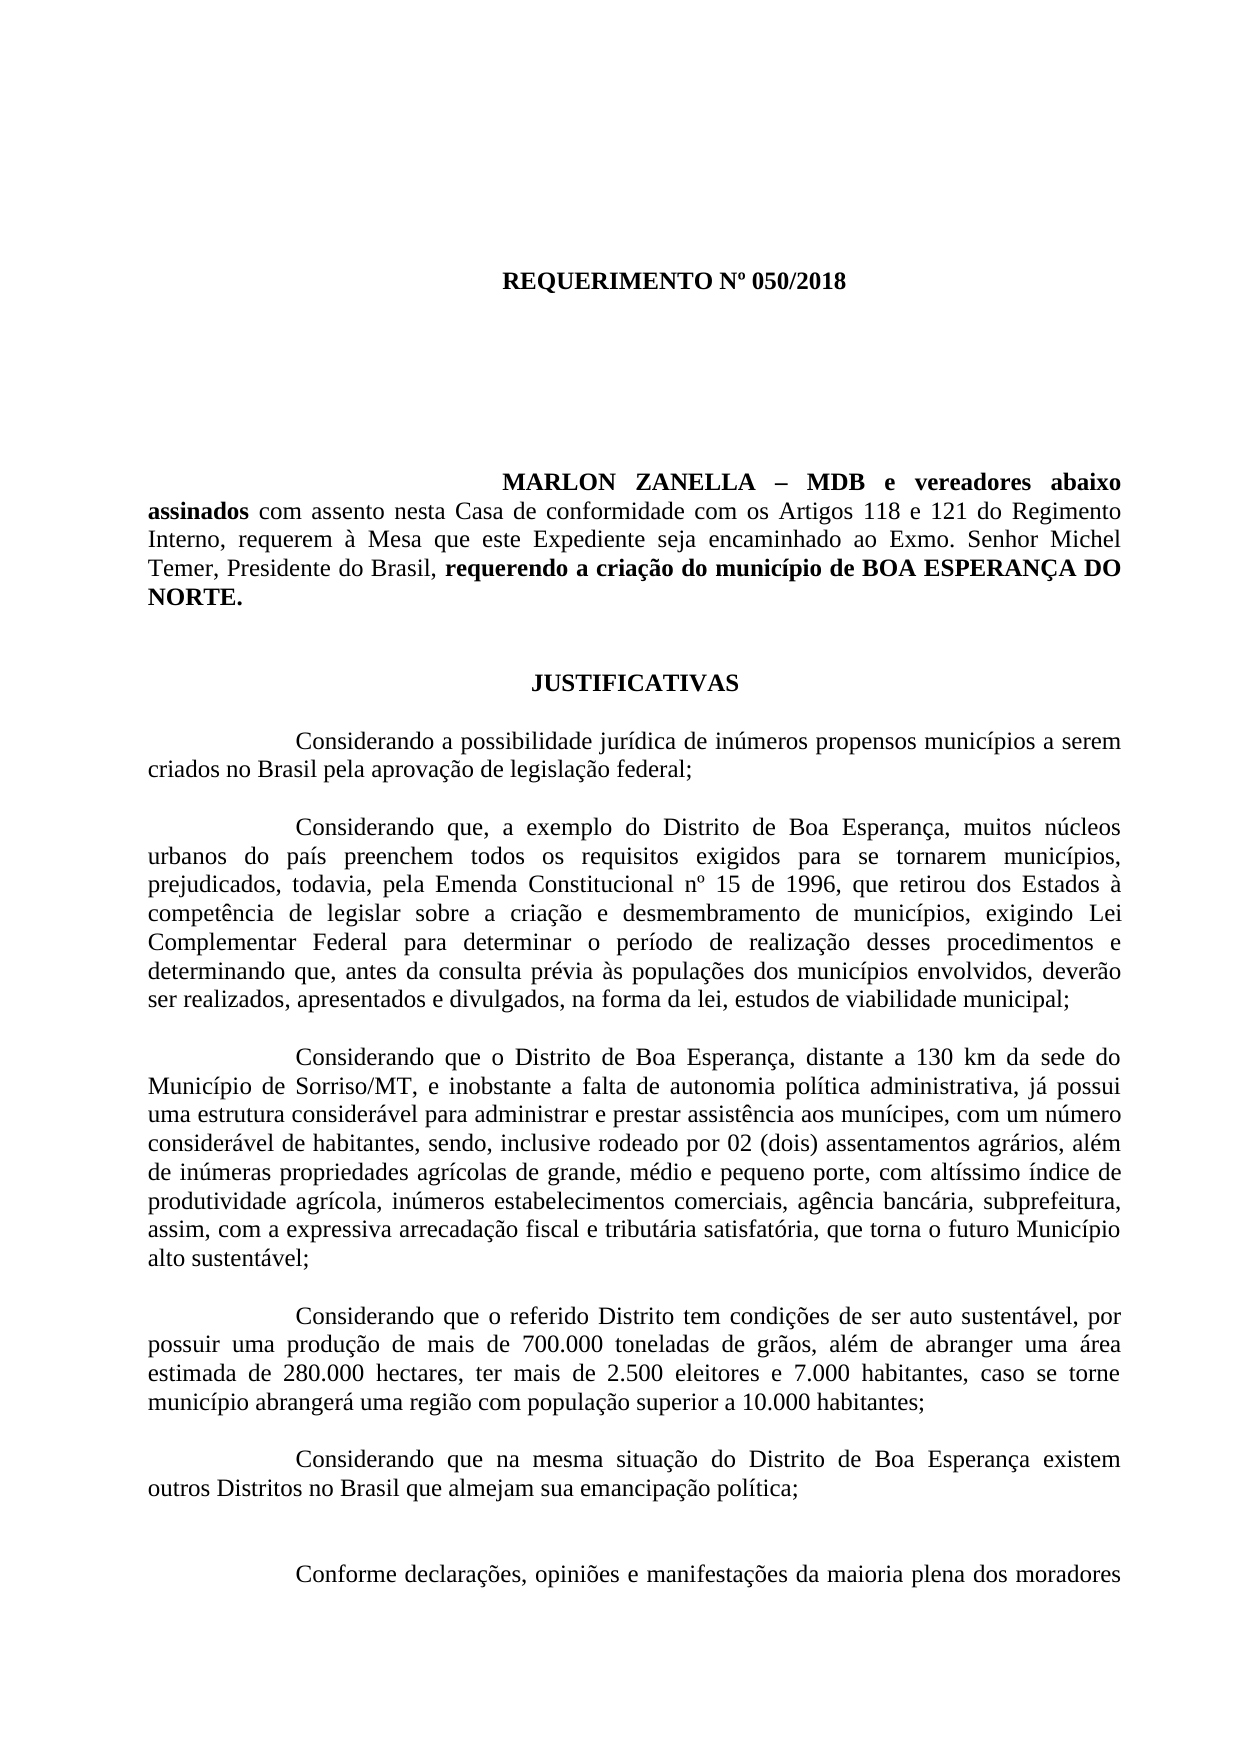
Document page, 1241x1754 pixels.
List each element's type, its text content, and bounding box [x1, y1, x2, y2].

text MARLON ZANELLA – MDB e vereadores abaixo assinados com assento nesta Casa de conformidade com os Artigos 118 e 121 do Regimento Interno, requerem à Mesa que este Expediente seja encaminhado ao Exmo. Senhor Michel Temer, Presidente do Brasil, requerendo a criação do município de BOA ESPERANÇA DO NORTE. [148, 467, 1122, 611]
text Considerando a possibilidade jurídica de inúmeros propensos municípios a serem criados no Brasil pela aprovação de legislação federal; [148, 726, 1122, 783]
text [148, 1559, 1122, 1588]
text Considerando que o referido Distrito tem condições de ser auto sustentável, por possuir uma produção de mais de 700.000 toneladas de grãos, além de abranger uma área estimada de 280.000 hectares, ter mais de 2.500 eleitores e 7.000 habitantes, caso se torne município abrangerá uma região com população superior a 10.000 habitantes; [148, 1301, 1122, 1416]
text Considerando que o Distrito de Boa Esperança, distante a 130 km da sede do Município de Sorriso/MT, e inobstante a falta de autonomia política administrativa, já possui uma estrutura considerável para administrar e prestar assistência aos munícipes, com um número considerável de habitantes, sendo, inclusive rodeado por 02 (dois) assentamentos agrários, além de inúmeras propriedades agrícolas de grande, médio e pequeno porte, com altíssimo índice de produtividade agrícola, inúmeros estabelecimentos comerciais, agência bancária, subprefeitura, assim, com a expressiva arrecadação fiscal e tributária satisfatória, que torna o futuro Município alto sustentável; [148, 1042, 1122, 1272]
subtitle JUSTIFICATIVAS [148, 668, 1122, 697]
text Considerando que na mesma situação do Distrito de Boa Esperança existem outros Distritos no Brasil que almejam sua emancipação política; [148, 1444, 1122, 1502]
subtitle REQUERIMENTO Nº 050/2018 [502, 266, 1122, 294]
text Considerando que, a exemplo do Distrito de Boa Esperança, muitos núcleos urbanos do país preenchem todos os requisitos exigidos para se tornarem municípios, prejudicados, todavia, pela Emenda Constitucional nº 15 de 1996, que retirou dos Estados à competência de legislar sobre a criação e desmembramento de municípios, exigindo Lei Complementar Federal para determinar o período de realização desses procedimentos e determinando que, antes da consulta prévia às populações dos municípios envolvidos, deverão ser realizados, apresentados e divulgados, na forma da lei, estudos de viabilidade municipal; [148, 812, 1122, 1013]
